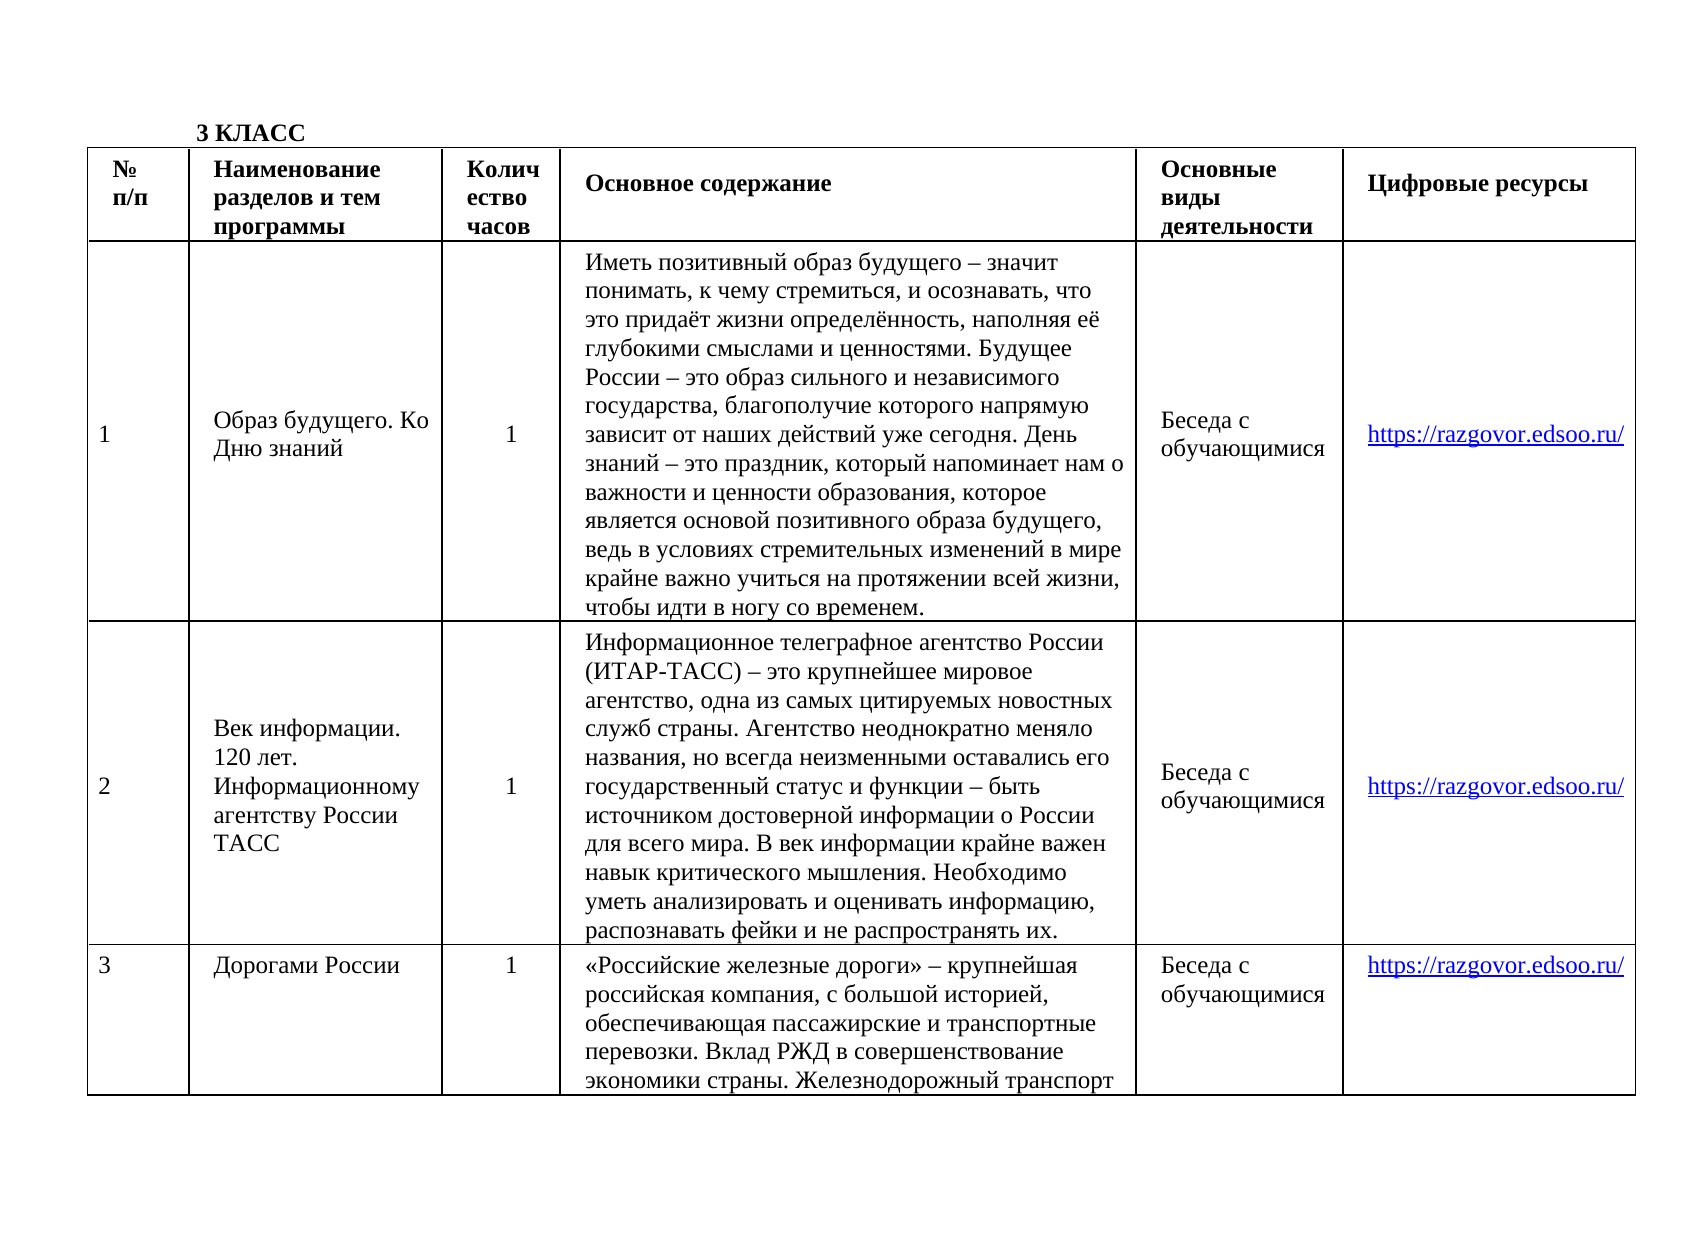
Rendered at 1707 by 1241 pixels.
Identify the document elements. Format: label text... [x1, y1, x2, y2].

table_cell 1 [88, 241, 188, 620]
table_cell 3 [88, 945, 188, 1094]
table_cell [561, 945, 1135, 1094]
table_header Основные виды деятельности [1137, 148, 1343, 240]
table_header № п/п [88, 148, 189, 240]
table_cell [1137, 945, 1342, 1094]
table_cell Информационное телеграфное агентство России (ИТАР-ТАСС) – это крупнейшее мировое агентство, одна из самых цитируемых новостных служб страны. Агентство неоднократно меняло названия, но всегда неизменными оставались его государственный статус и функции – быть источником достоверной информации о России для всего мира. В век информации крайне важен навык критического мышления. Необходимо уметь анализировать и оценивать информацию, распознавать фейки и не распространять их. [561, 622, 1135, 943]
table_cell https://razgovor.edsoo.ru/ [1344, 622, 1635, 943]
table_cell Иметь позитивный образ будущего – значит понимать, к чему стремиться, и осознавать, что это придаёт жизни определённость, наполняя её глубокими смыслами и ценностями. Будущее России – это образ сильного и независимого государства, благополучие которого напрямую зависит от наших действий уже сегодня. День знаний – это праздник, который напоминает нам о важности и ценности образования, которое является основой позитивного образа будущего, ведь в условиях стремительных изменений в мире крайне важно учиться на протяжении всей жизни, чтобы идти в ногу со временем. [561, 242, 1135, 620]
table_cell 1 [443, 622, 559, 943]
table_header Основное содержание [561, 148, 1136, 240]
table_cell 1 [443, 242, 559, 620]
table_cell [1344, 945, 1635, 1094]
table_cell Беседа с обучающимися [1137, 242, 1342, 620]
table_header Наименование разделов и тем программы [190, 148, 442, 240]
table_header Количество часов [443, 148, 560, 240]
table_cell Образ будущего. Ко Дню знаний [190, 242, 441, 620]
table_cell Век информации. 120 лет. Информационному агентству России ТАСС [190, 622, 441, 943]
table_cell Дорогами России [190, 945, 441, 1094]
table_cell Беседа с обучающимися [1137, 622, 1342, 943]
text 3 КЛАСС [190, 118, 1618, 147]
table_header Цифровые ресурсы [1344, 148, 1635, 240]
table_cell 2 [88, 621, 188, 943]
table_cell https://razgovor.edsoo.ru/ [1344, 242, 1635, 620]
table_cell 1 [443, 945, 559, 1094]
